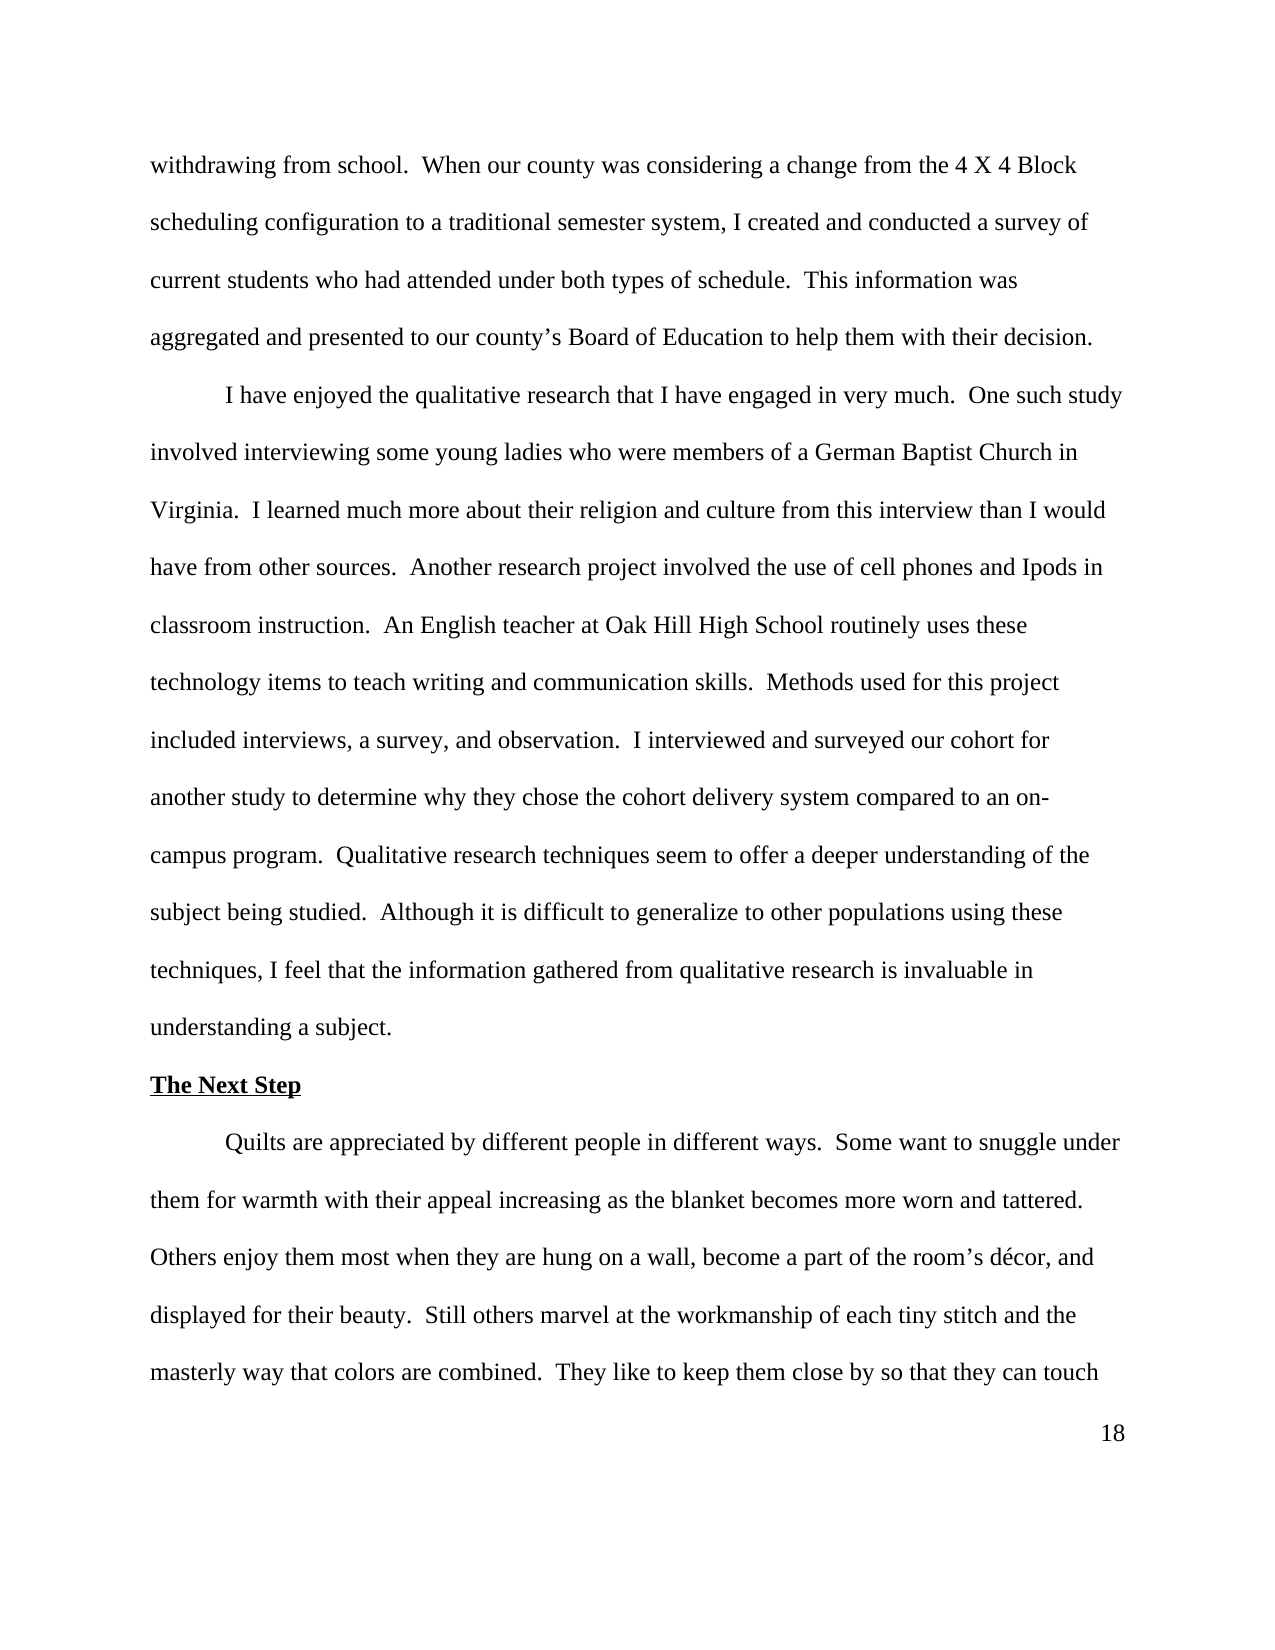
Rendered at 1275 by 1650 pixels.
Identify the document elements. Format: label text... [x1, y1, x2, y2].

text I have enjoyed the qualitative research that I have engaged in very much. One such study involved interviewing some young ladies who were members of a German Baptist Church in Virginia. I learned much more about their religion and culture from this interview than I would have from other sources. Another research project involved the use of cell phones and Ipods in classroom instruction. An English teacher at Oak Hill High School routinely uses these technology items to teach writing and communication skills. Methods used for this project included interviews, a survey, and observation. I interviewed and surveyed our cohort for another study to determine why they chose the cohort delivery system compared to an on-campus program. Qualitative research techniques seem to offer a deeper understanding of the subject being studied. Although it is difficult to generalize to other populations using these techniques, I feel that the information gathered from qualitative research is invaluable in understanding a subject. [150, 380, 1125, 1041]
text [150, 150, 1125, 351]
text The Next Step [150, 1070, 1125, 1099]
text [150, 1127, 1125, 1386]
